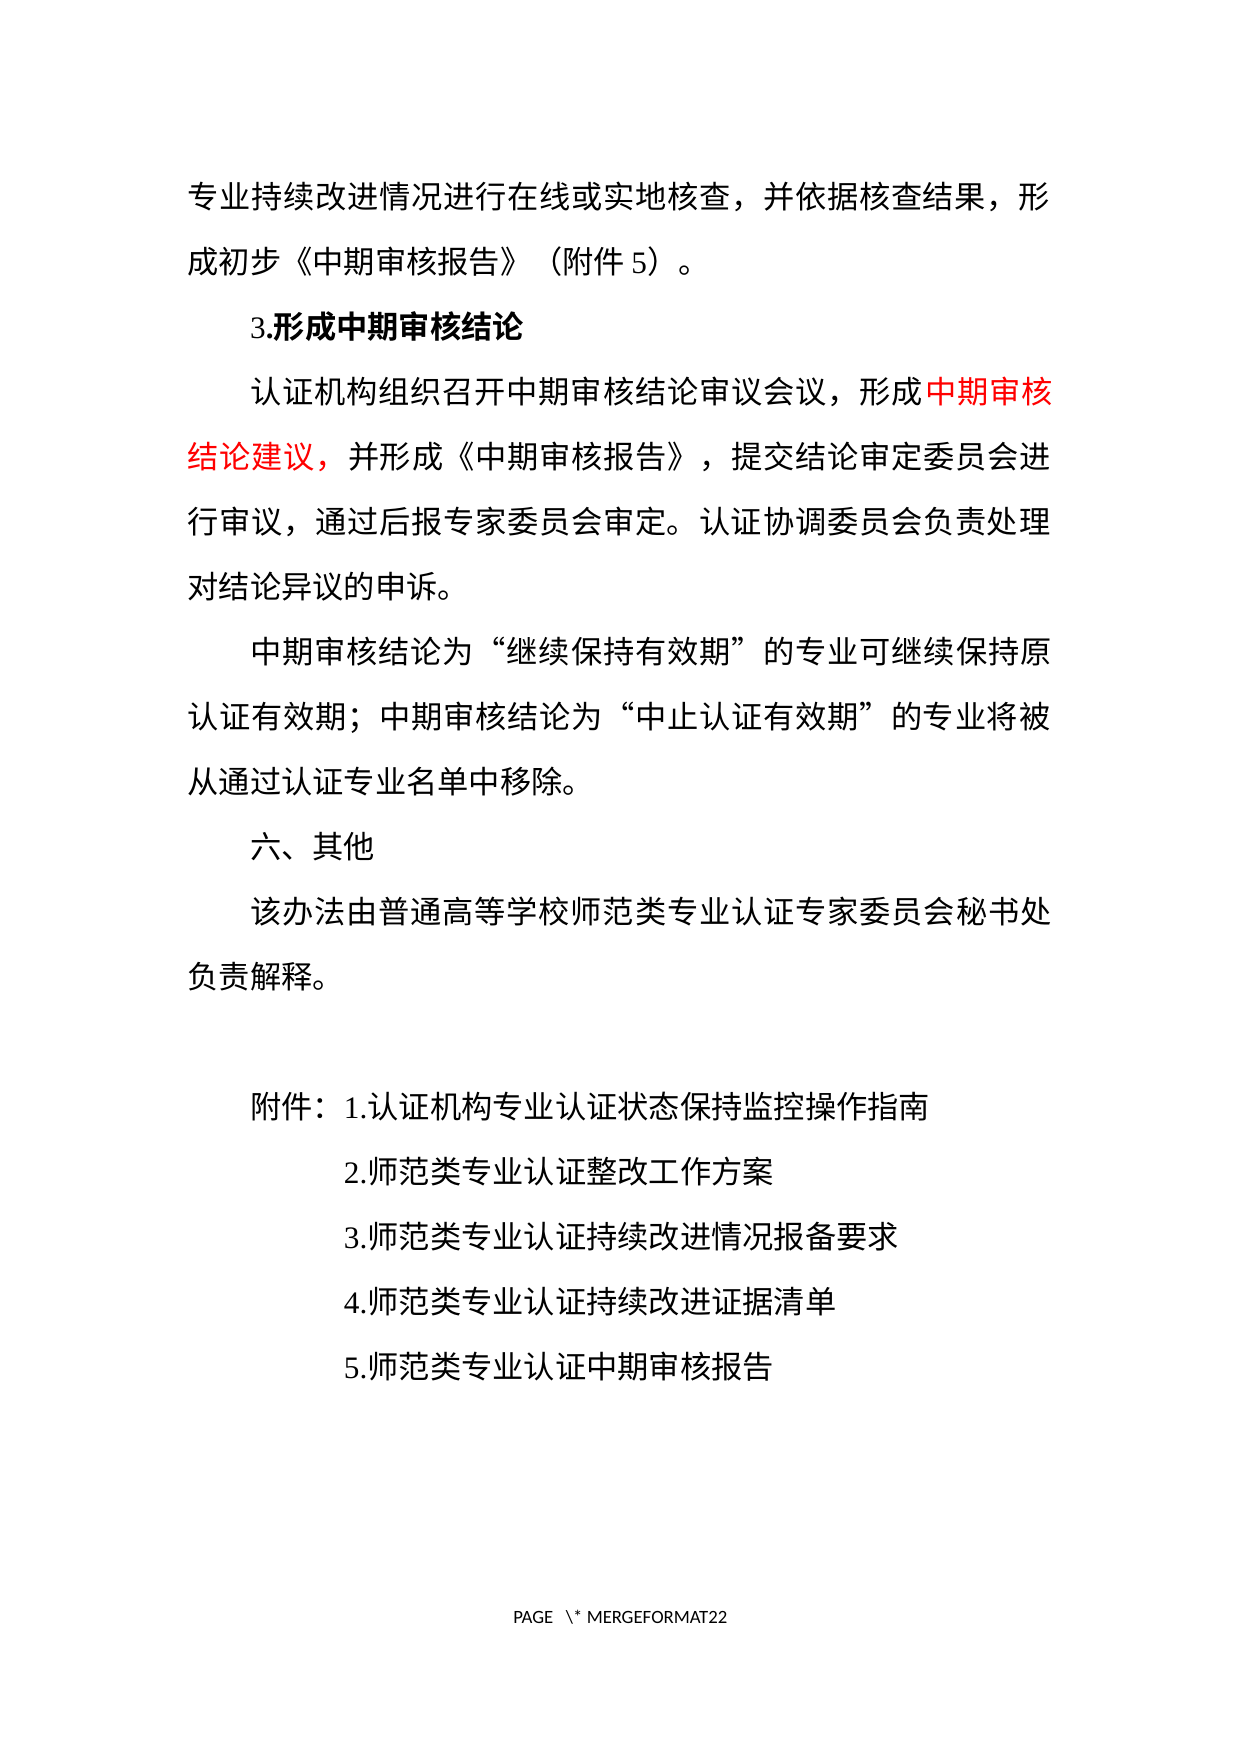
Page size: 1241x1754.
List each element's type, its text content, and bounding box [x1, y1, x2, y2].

text 该办法由普通高等学校师范类专业认证专家委员会秘书处负责解释。 [187, 877, 1053, 1007]
text 认证机构组织召开中期审核结论审议会议，形成中期审核结论建议，并形成《中期审核报告》，提交结论审定委员会进行审议，通过后报专家委员会审定。认证协调委员会负责处理对结论异议的申诉。 [187, 357, 1053, 617]
text 2.师范类专业认证整改工作方案 [187, 1137, 1053, 1202]
text 4.师范类专业认证持续改进证据清单 [187, 1267, 1053, 1332]
text 3.形成中期审核结论 [187, 292, 1053, 357]
text 中期审核结论为“继续保持有效期”的专业可继续保持原认证有效期；中期审核结论为“中止认证有效期”的专业将被从通过认证专业名单中移除。 [187, 617, 1053, 812]
text 六、其他 [187, 812, 1053, 877]
text 5.师范类专业认证中期审核报告 [187, 1332, 1053, 1397]
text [187, 162, 1053, 292]
text 3.师范类专业认证持续改进情况报备要求 [187, 1202, 1053, 1267]
text 附件：1.认证机构专业认证状态保持监控操作指南 [187, 1072, 1053, 1137]
